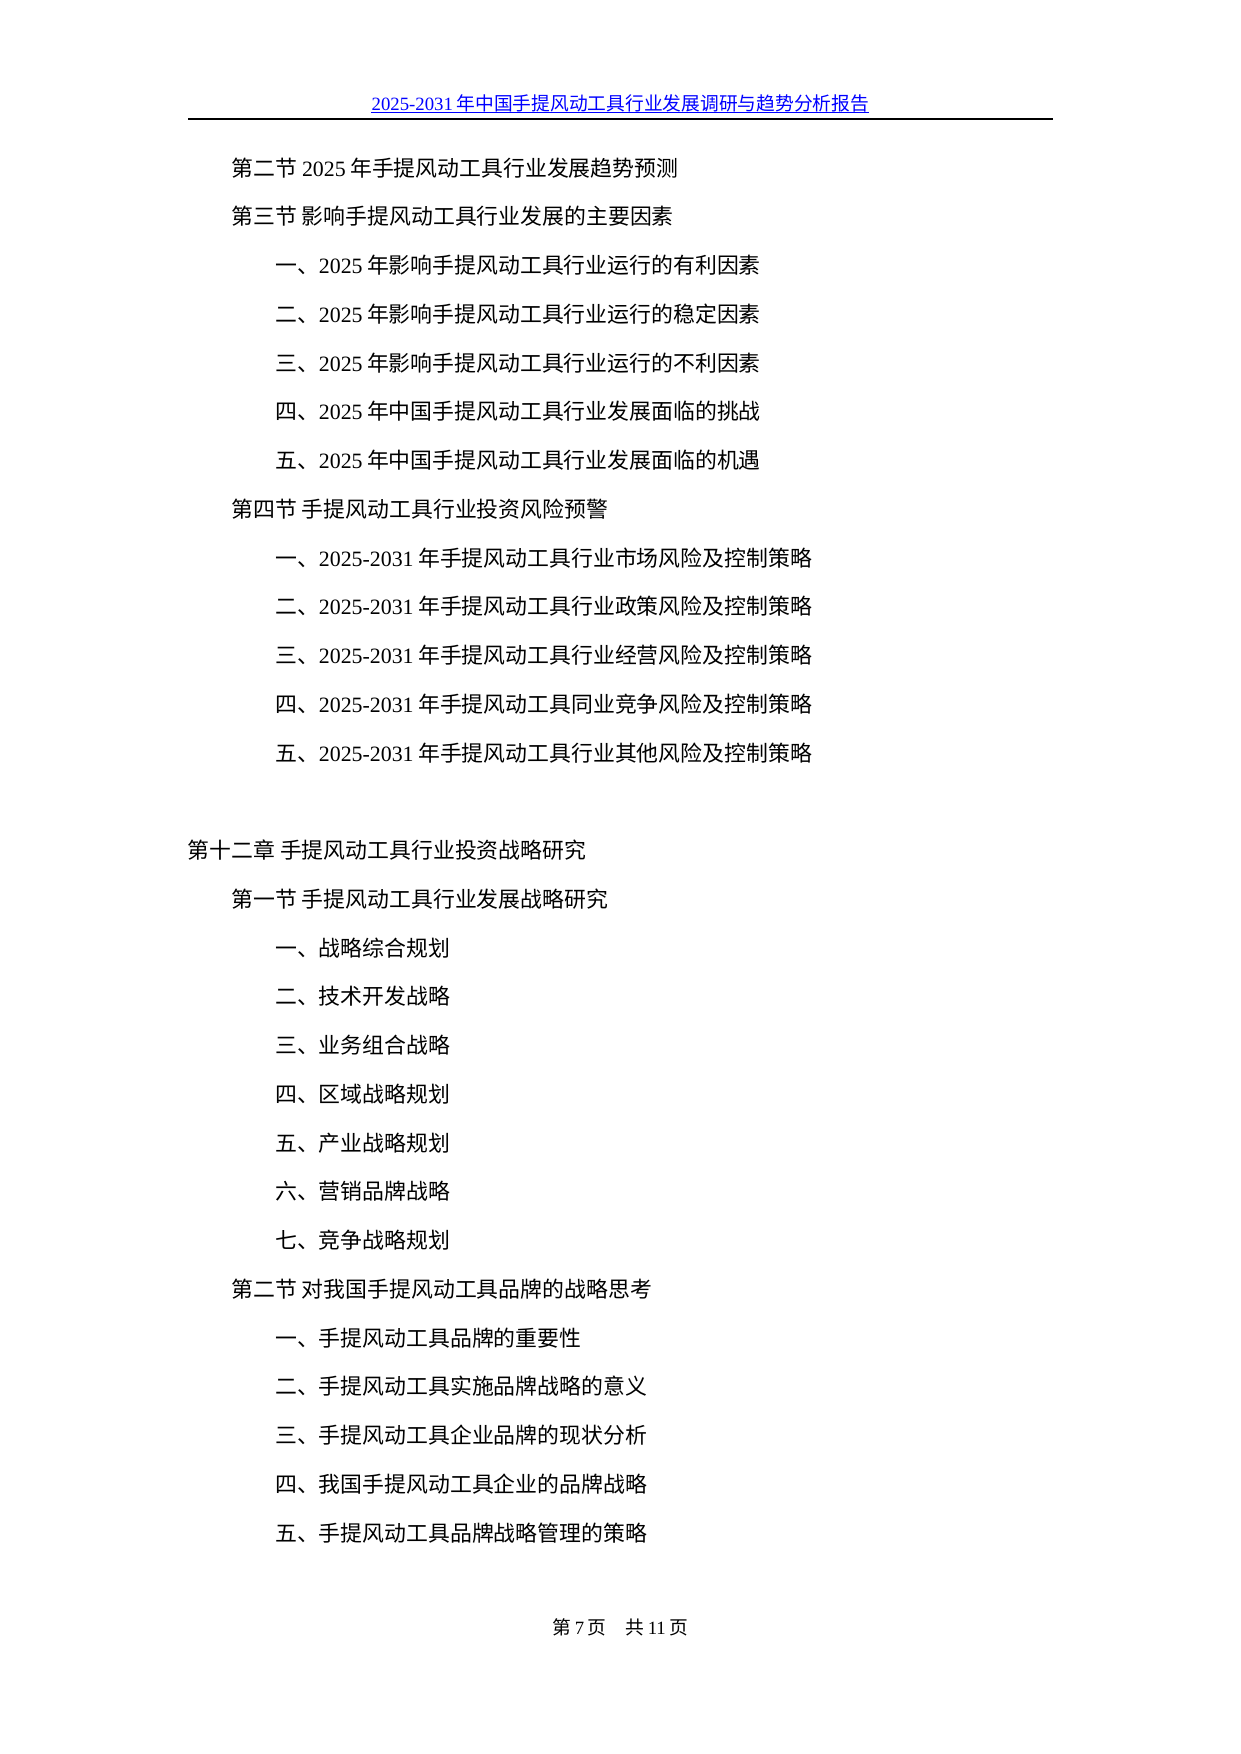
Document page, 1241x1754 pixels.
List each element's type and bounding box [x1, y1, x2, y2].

text [187, 150, 1053, 1548]
